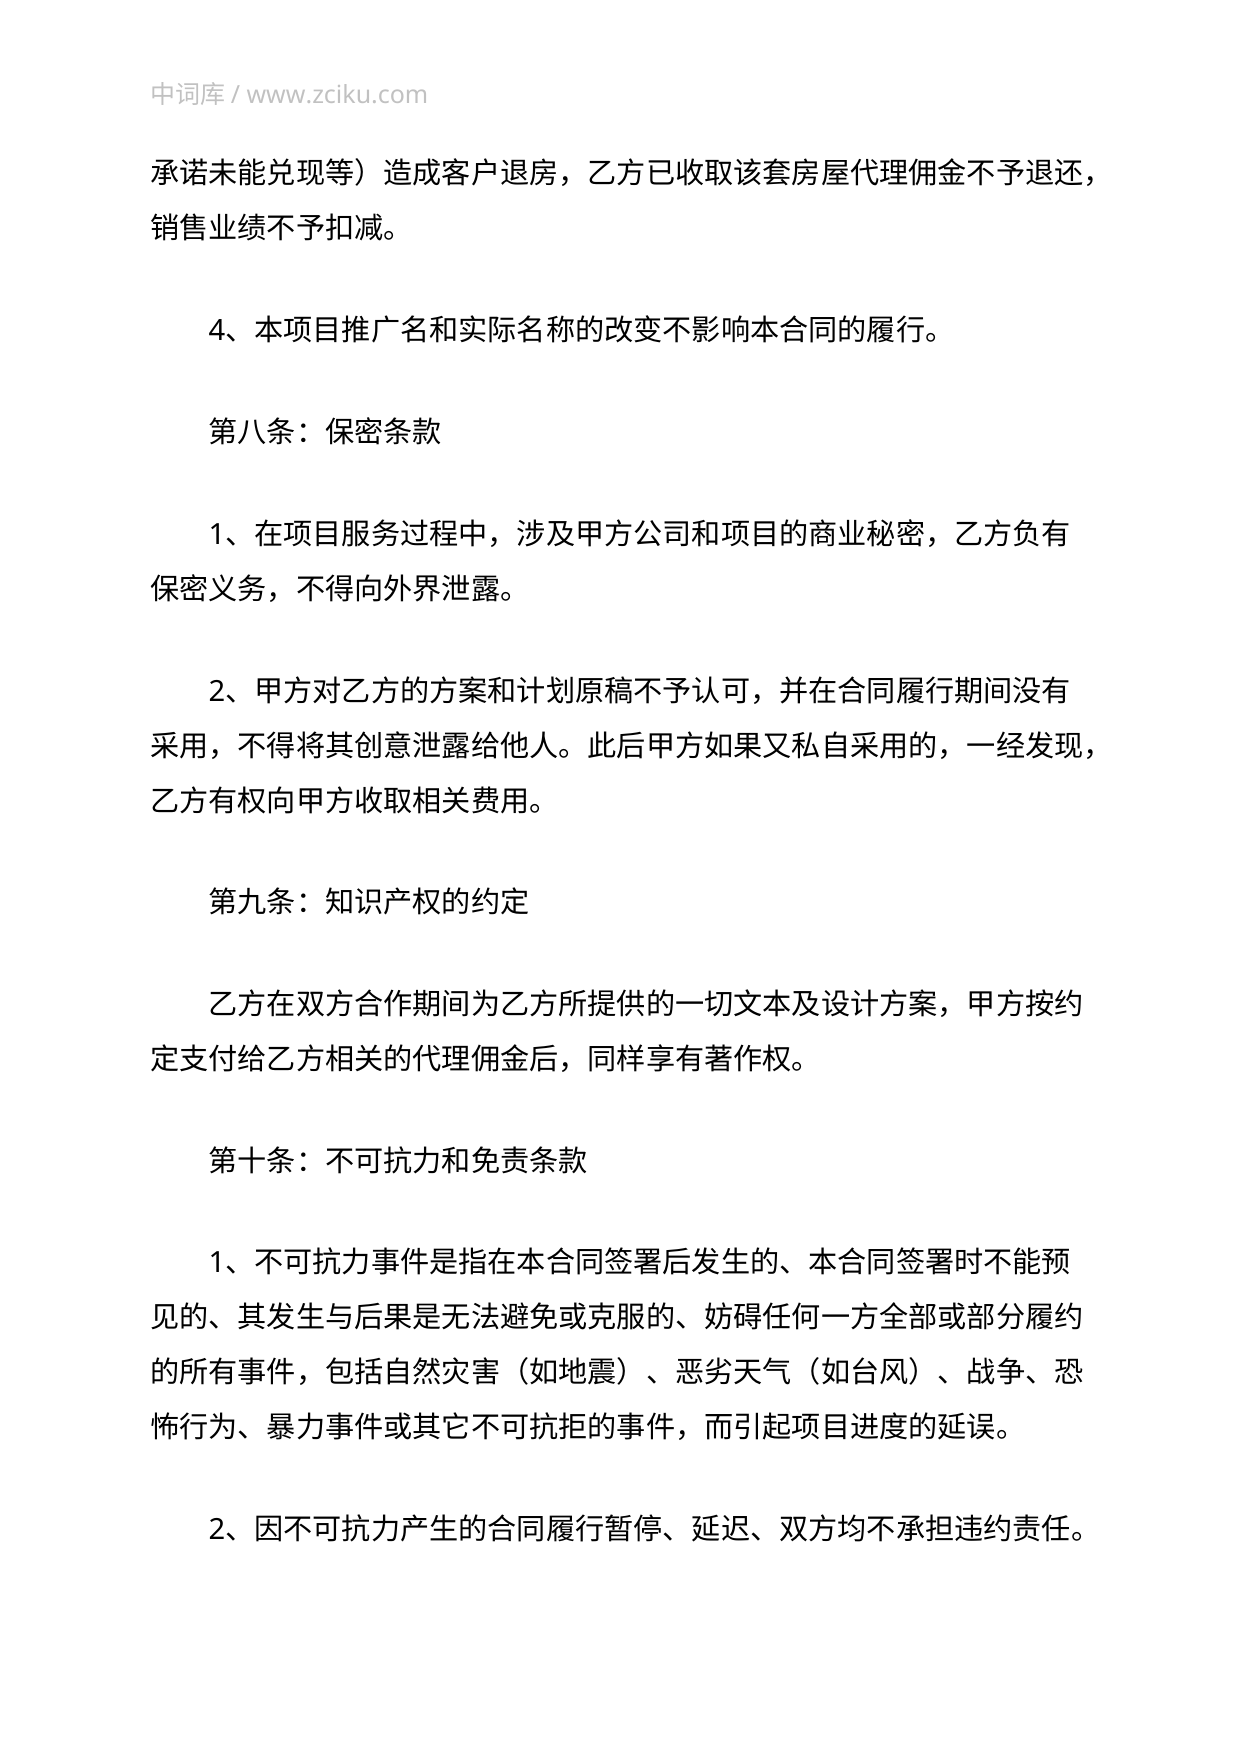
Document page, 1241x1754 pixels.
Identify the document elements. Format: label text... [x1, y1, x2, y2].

text 第十条：不可抗力和免责条款 [150, 1137, 1090, 1179]
text 第九条：知识产权的约定 [150, 879, 1090, 921]
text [150, 150, 1090, 247]
text 1、不可抗力事件是指在本合同签署后发生的、本合同签署时不能预见的、其发生与后果是无法避免或克服的、妨碍任何一方全部或部分履约的所有事件，包括自然灾害（如地震）、恶劣天气（如台风）、战争、恐怖行为、暴力事件或其它不可抗拒的事件，而引起项目进度的延误。 [150, 1239, 1090, 1446]
text 2、甲方对乙方的方案和计划原稿不予认可，并在合同履行期间没有采用，不得将其创意泄露给他人。此后甲方如果又私自采用的，一经发现，乙方有权向甲方收取相关费用。 [150, 667, 1090, 819]
text 4、本项目推广名和实际名称的改变不影响本合同的履行。 [150, 307, 1090, 349]
text 1、在项目服务过程中，涉及甲方公司和项目的商业秘密，乙方负有保密义务，不得向外界泄露。 [150, 510, 1090, 608]
text 乙方在双方合作期间为乙方所提供的一切文本及设计方案，甲方按约定支付给乙方相关的代理佣金后，同样享有著作权。 [150, 981, 1090, 1078]
text 第八条：保密条款 [150, 409, 1090, 451]
text 2、因不可抗力产生的合同履行暂停、延迟、双方均不承担违约责任。 [150, 1506, 1090, 1548]
